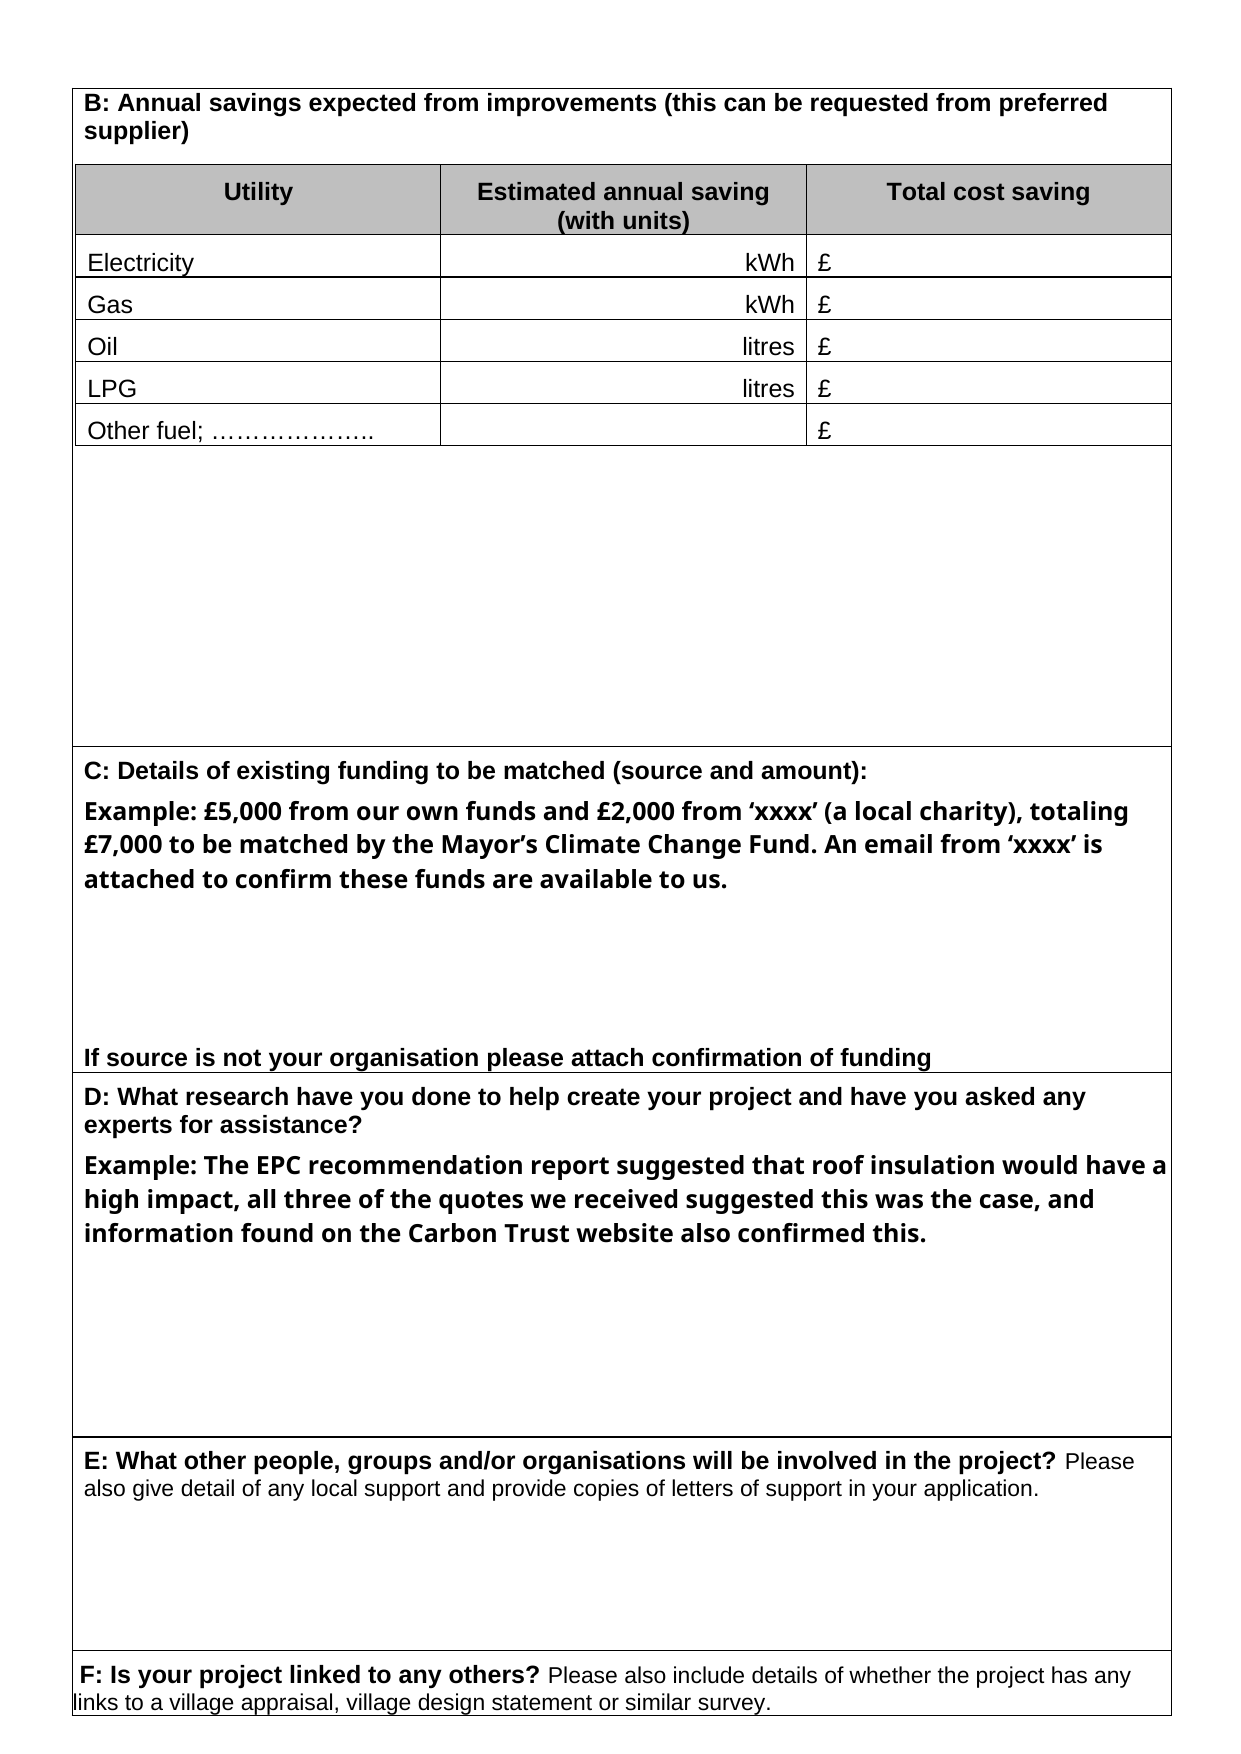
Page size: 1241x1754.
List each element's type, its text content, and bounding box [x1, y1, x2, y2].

table_cell C: Details of existing funding to be matched (source and amount): Example: £5,000 from our own funds and £2,000 from ‘xxxx’ (a local charity), totaling £7,000 to be matched by the Mayor’s Climate Change Fund. An email from ‘xxxx’ is attached to confirm these funds are available to us. If source is not your organisation please attach confirmation of funding [73, 747, 1171, 1072]
table_cell B: Annual savings expected from improvements (this can be requested from preferred supplier) [73, 89, 1171, 746]
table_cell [73, 1651, 1171, 1715]
table_cell D: What research have you done to help create your project and have you asked any experts for assistance? Example: The EPC recommendation report suggested that roof insulation would have a high impact, all three of the quotes we received suggested this was the case, and information found on the Carbon Trust website also confirmed this. [73, 1073, 1171, 1436]
table_cell E: What other people, groups and/or organisations will be involved in the project? Please also give detail of any local support and provide copies of letters of support in your application. [73, 1438, 1171, 1650]
